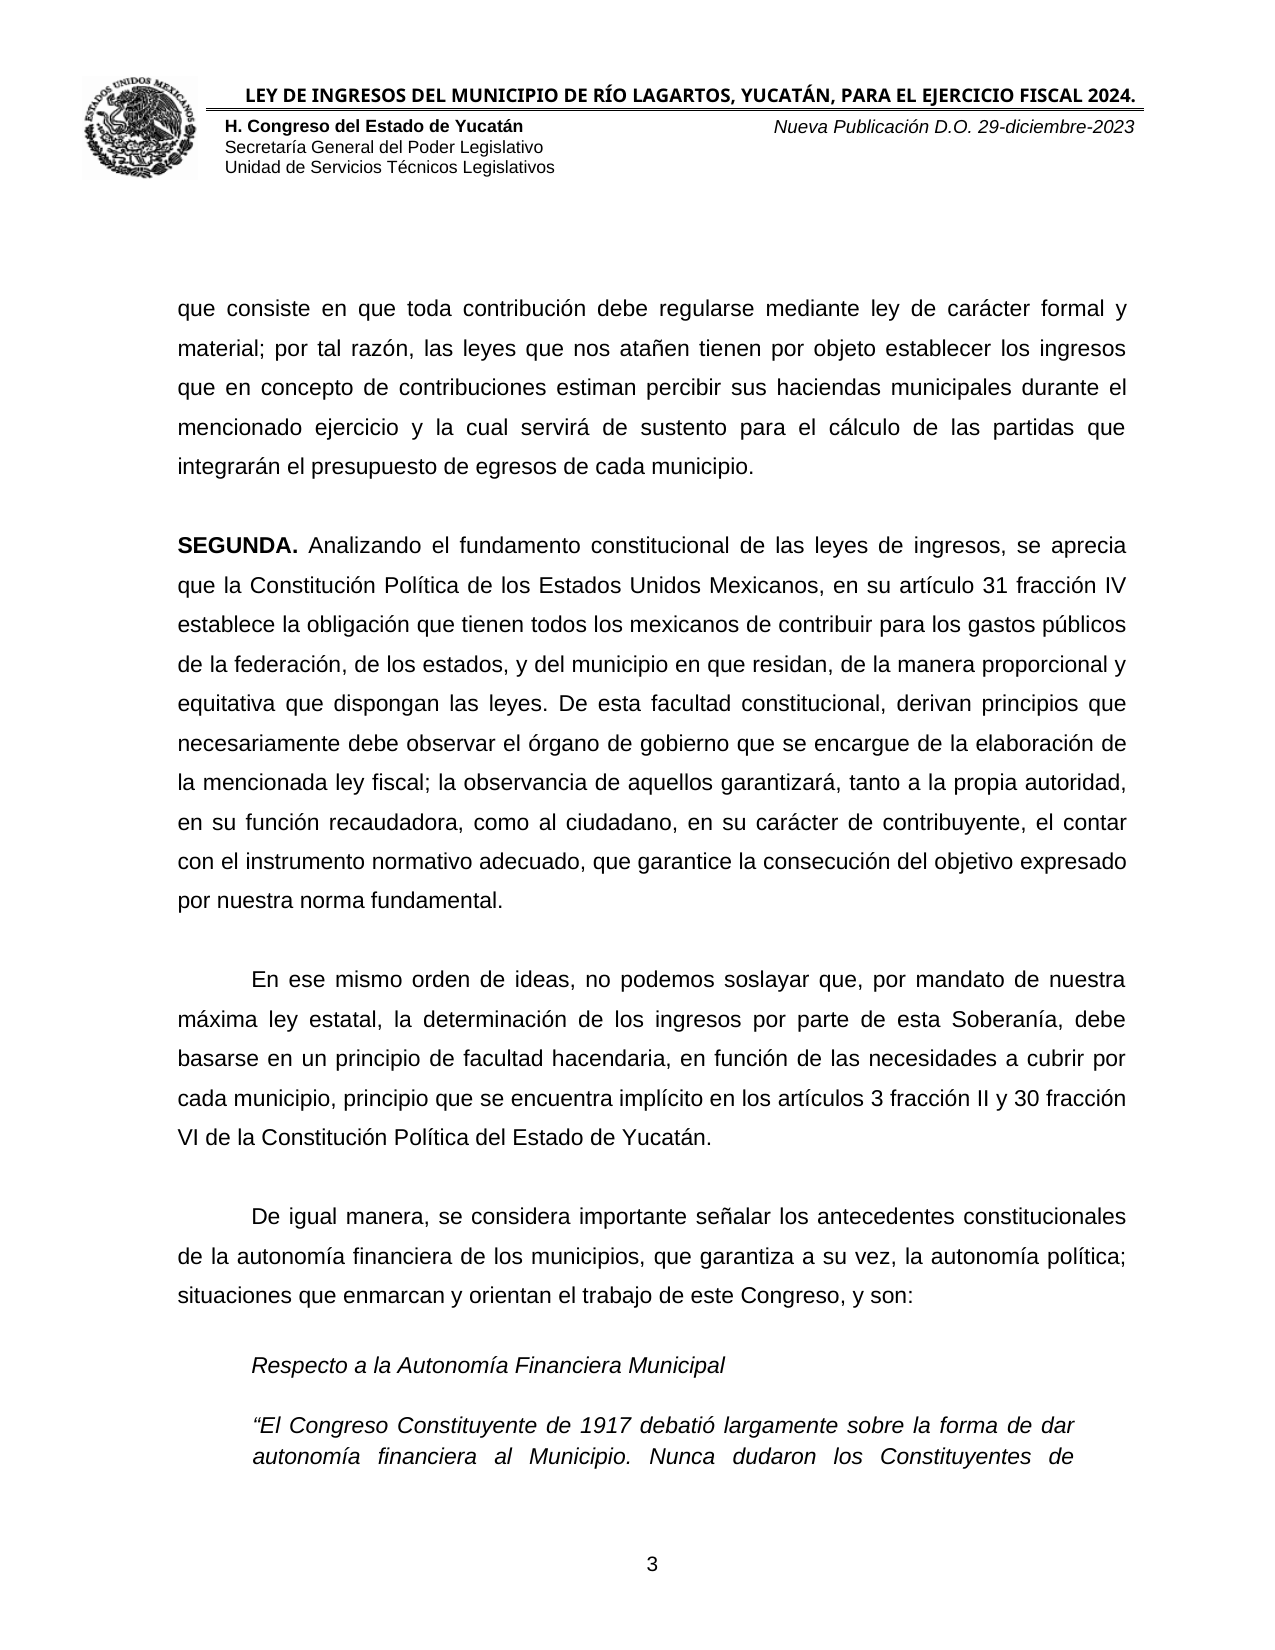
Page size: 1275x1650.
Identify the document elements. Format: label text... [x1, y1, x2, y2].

text SEGUNDA. Analizando el fundamento constitucional de las leyes de ingresos, se aprecia que la Constitución Política de los Estados Unidos Mexicanos, en su artículo 31 fracción IV establece la obligación que tienen todos los mexicanos de contribuir para los gastos públicos de la federación, de los estados, y del municipio en que residan, de la manera proporcional y equitativa que dispongan las leyes. De esta facultad constitucional, derivan principios que necesariamente debe observar el órgano de gobierno que se encargue de la elaboración de la mencionada ley fiscal; la observancia de aquellos garantizará, tanto a la propia autoridad, en su función recaudadora, como al ciudadano, en su carácter de contribuyente, el contar con el instrumento normativo adecuado, que garantice la consecución del objetivo expresado por nuestra norma fundamental. [177, 532, 1127, 914]
text Respecto a la Autonomía Financiera Municipal [177, 1352, 1127, 1378]
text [252, 1412, 1077, 1469]
text En ese mismo orden de ideas, no podemos soslayar que, por mandato de nuestra máxima ley estatal, la determinación de los ingresos por parte de esta Soberanía, debe basarse en un principio de facultad hacendaria, en función de las necesidades a cubrir por cada municipio, principio que se encuentra implícito en los artículos 3 fracción II y 30 fracción VI de la Constitución Política del Estado de Yucatán. [177, 966, 1127, 1151]
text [177, 295, 1127, 479]
text De igual manera, se considera importante señalar los antecedentes constitucionales de la autonomía financiera de los municipios, que garantiza a su vez, la autonomía política; situaciones que enmarcan y orientan el trabajo de este Congreso, y son: [177, 1203, 1127, 1309]
